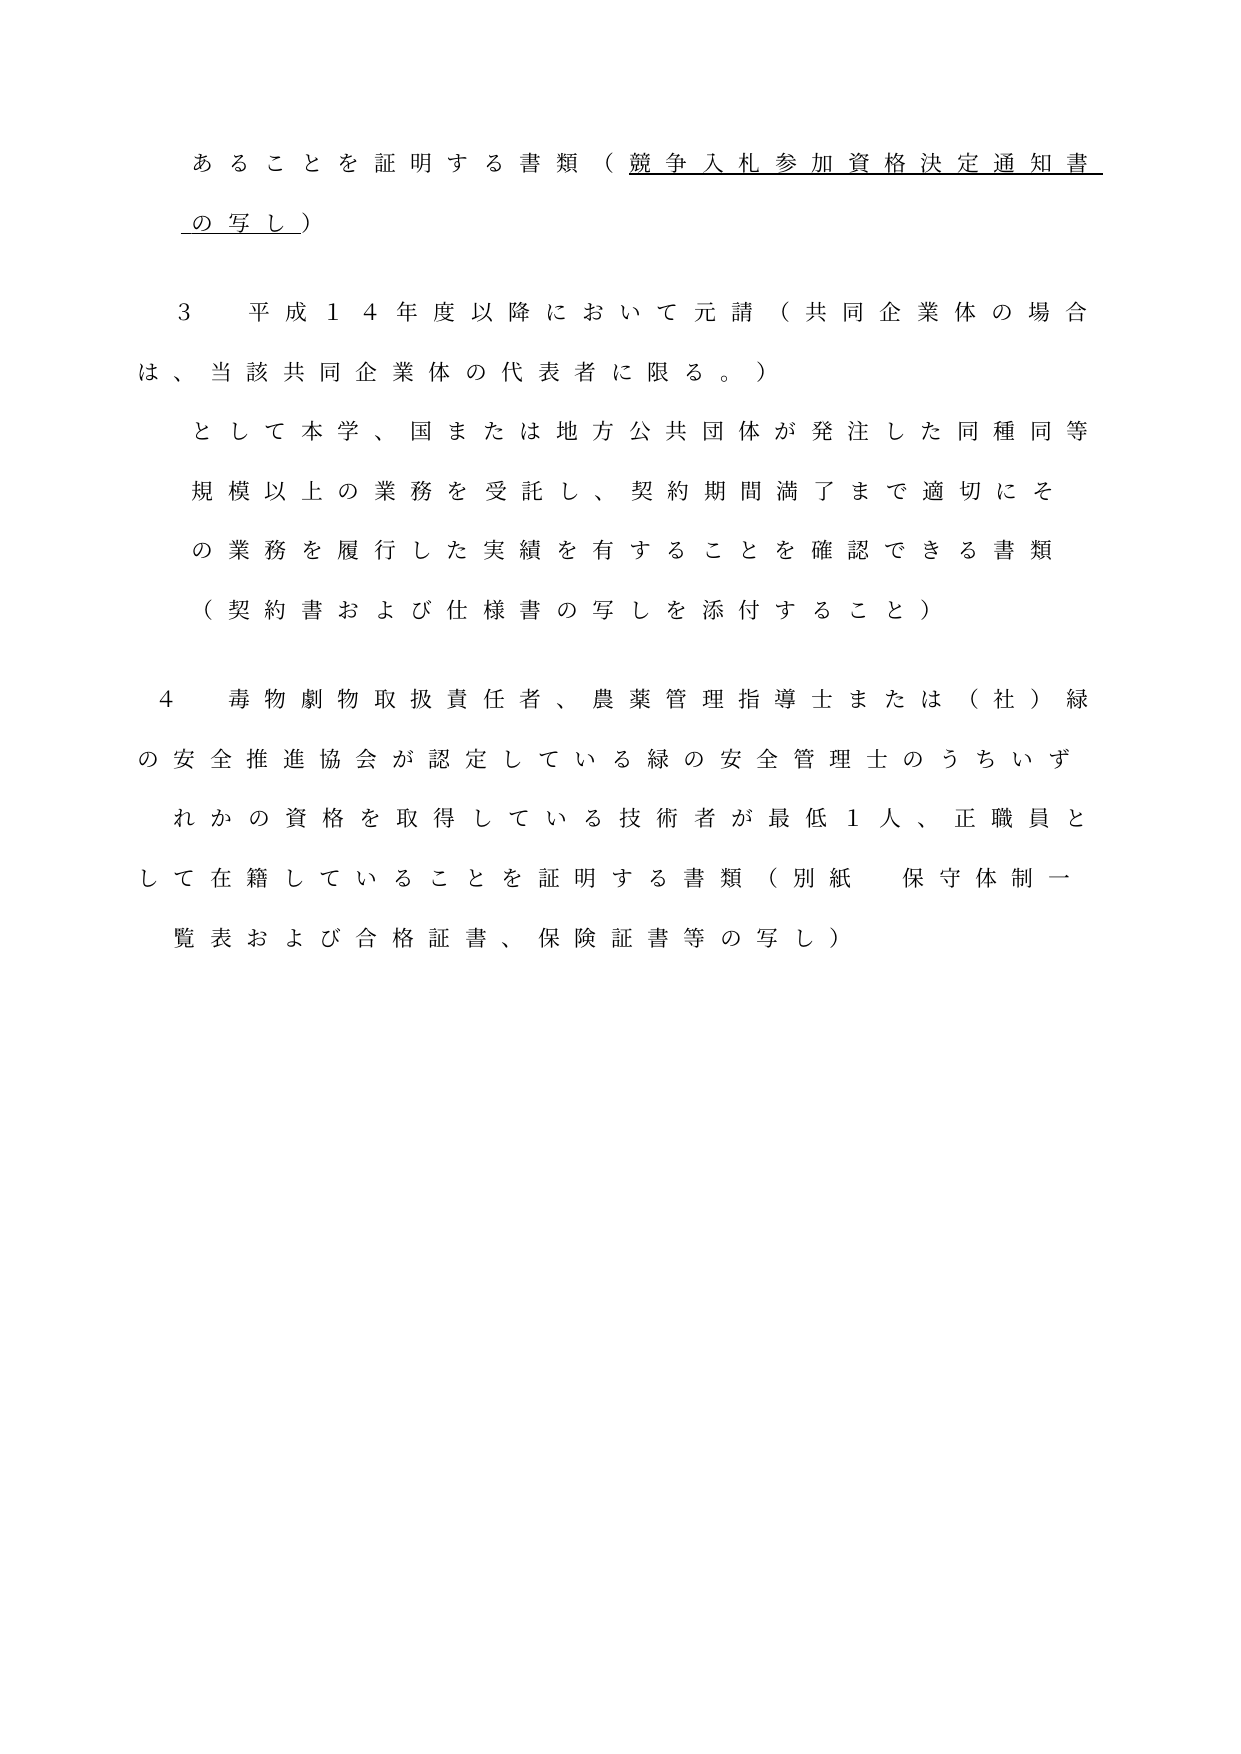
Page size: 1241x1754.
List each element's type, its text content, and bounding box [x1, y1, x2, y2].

text 覧表および合格証書、保険証書等の写し） [137, 907, 1103, 966]
text ４ 毒物劇物取扱責任者、農薬管理指導士または（社）緑の安全推進協会が認定している緑の安全管理士のうちいず [137, 668, 1103, 788]
text ３ 平成１４年度以降において元請（共同企業体の場合は、当該共同企業体の代表者に限る。） [137, 281, 1103, 400]
text として本学、国または地方公共団体が発注した同種同等規模以上の業務を受託し、契約期間満了まで適切にその業務を履行した実績を有することを確認できる書類（契約書および仕様書の写しを添付すること） [181, 400, 1103, 639]
text れかの資格を取得している技術者が最低１人、正職員として在籍していることを証明する書類（別紙 保守体制一 [137, 788, 1103, 907]
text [137, 132, 1103, 251]
